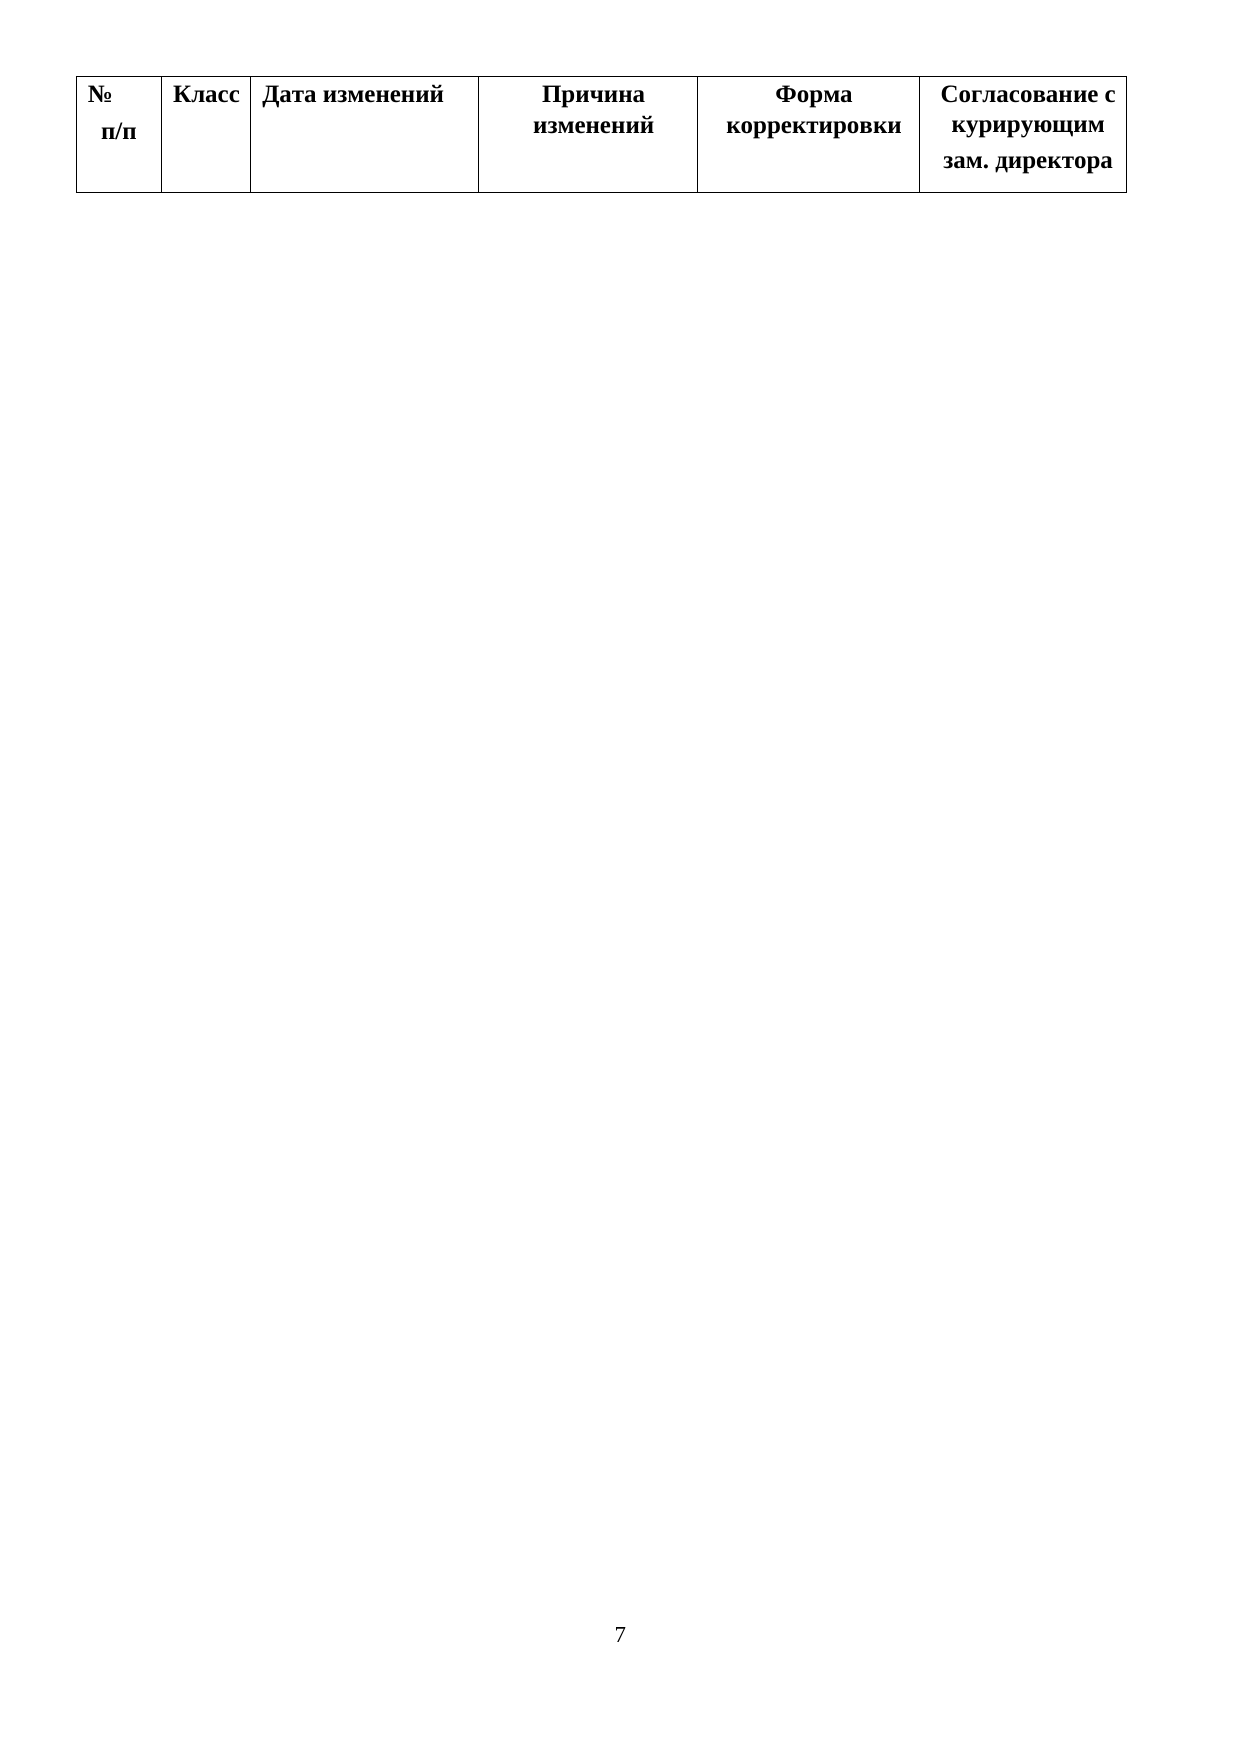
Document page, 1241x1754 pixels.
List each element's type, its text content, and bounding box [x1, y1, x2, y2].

table_header Дата изменений [251, 77, 478, 192]
table_header Согласование с курирующим зам. директора [920, 77, 1126, 192]
table_header Форма корректировки [698, 77, 919, 192]
table_header Класс [162, 77, 250, 192]
table_header Причина изменений [479, 77, 697, 192]
table_header № п/п [77, 77, 161, 192]
